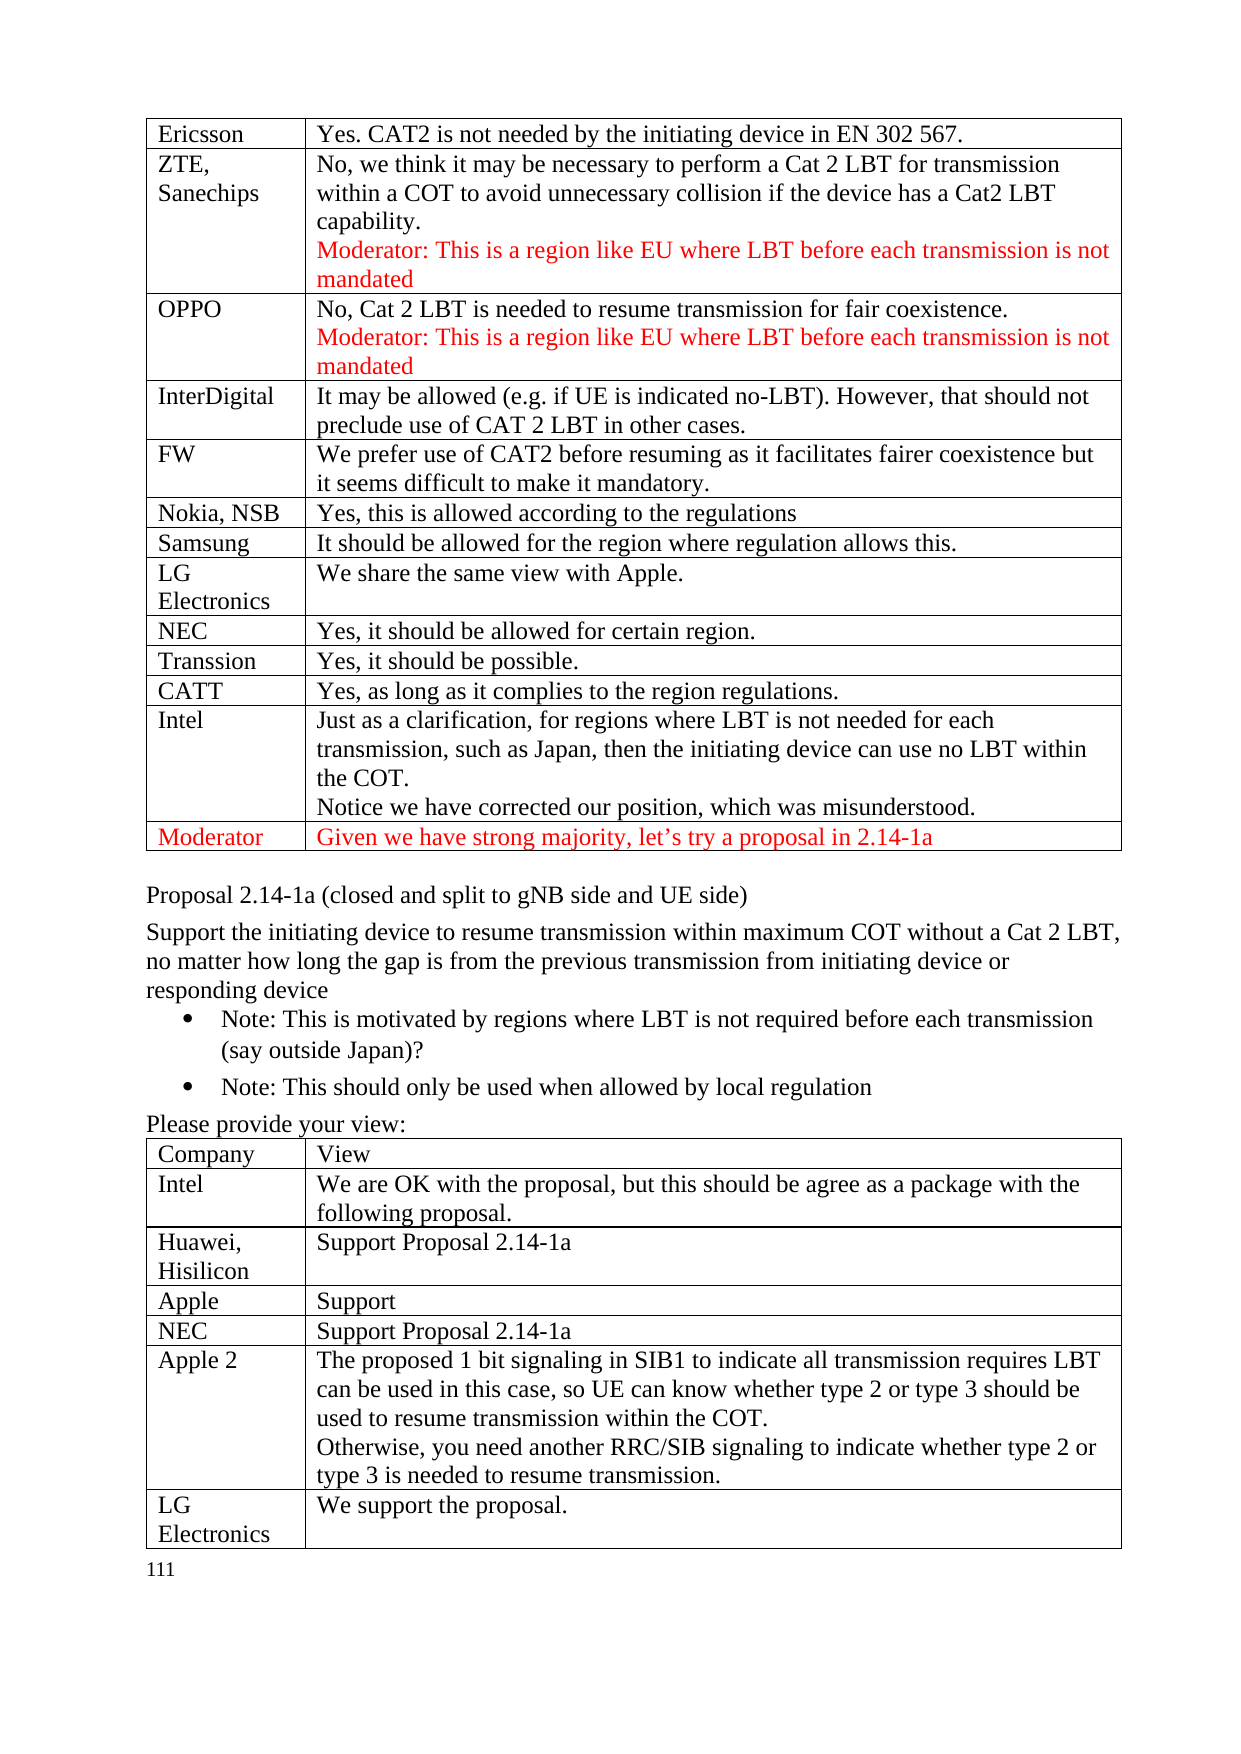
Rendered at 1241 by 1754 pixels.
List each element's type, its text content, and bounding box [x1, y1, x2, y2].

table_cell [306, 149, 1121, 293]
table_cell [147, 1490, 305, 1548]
list Note: This should only be used when allowed by local regulation [183, 1072, 1122, 1101]
list Note: This is motivated by regions where LBT is not required before each transmission (say outside Japan)? [183, 1004, 1122, 1063]
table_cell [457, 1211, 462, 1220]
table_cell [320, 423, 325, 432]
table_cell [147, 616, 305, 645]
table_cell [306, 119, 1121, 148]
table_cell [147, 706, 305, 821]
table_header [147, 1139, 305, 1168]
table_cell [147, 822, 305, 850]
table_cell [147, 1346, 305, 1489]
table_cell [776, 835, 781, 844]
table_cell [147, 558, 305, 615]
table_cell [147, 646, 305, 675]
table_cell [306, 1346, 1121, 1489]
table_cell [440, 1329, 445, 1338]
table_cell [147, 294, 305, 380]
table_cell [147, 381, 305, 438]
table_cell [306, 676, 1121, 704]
text Please provide your view: [146, 1109, 1122, 1138]
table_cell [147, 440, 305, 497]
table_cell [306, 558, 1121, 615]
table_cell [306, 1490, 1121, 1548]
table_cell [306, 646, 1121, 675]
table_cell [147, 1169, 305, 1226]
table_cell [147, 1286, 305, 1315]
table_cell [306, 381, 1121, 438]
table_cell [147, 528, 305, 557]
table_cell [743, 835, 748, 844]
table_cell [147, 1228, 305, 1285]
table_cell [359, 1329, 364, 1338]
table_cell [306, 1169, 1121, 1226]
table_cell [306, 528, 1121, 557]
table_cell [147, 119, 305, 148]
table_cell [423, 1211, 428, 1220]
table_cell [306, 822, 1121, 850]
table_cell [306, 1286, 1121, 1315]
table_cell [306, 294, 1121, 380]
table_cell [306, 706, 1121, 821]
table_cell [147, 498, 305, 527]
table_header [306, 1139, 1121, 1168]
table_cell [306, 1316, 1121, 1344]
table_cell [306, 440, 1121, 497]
text Support the initiating device to resume transmission within maximum COT without a Cat 2 LBT, no matter how long the gap is from the previous transmission from initiating device or responding device [146, 917, 1122, 1004]
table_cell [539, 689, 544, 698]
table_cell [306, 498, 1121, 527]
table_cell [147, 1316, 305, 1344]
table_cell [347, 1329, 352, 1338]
text Proposal 2.14-1a (closed and split to gNB side and UE side) [146, 880, 1122, 909]
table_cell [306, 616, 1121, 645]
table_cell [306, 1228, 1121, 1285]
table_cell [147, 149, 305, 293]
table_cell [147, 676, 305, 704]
